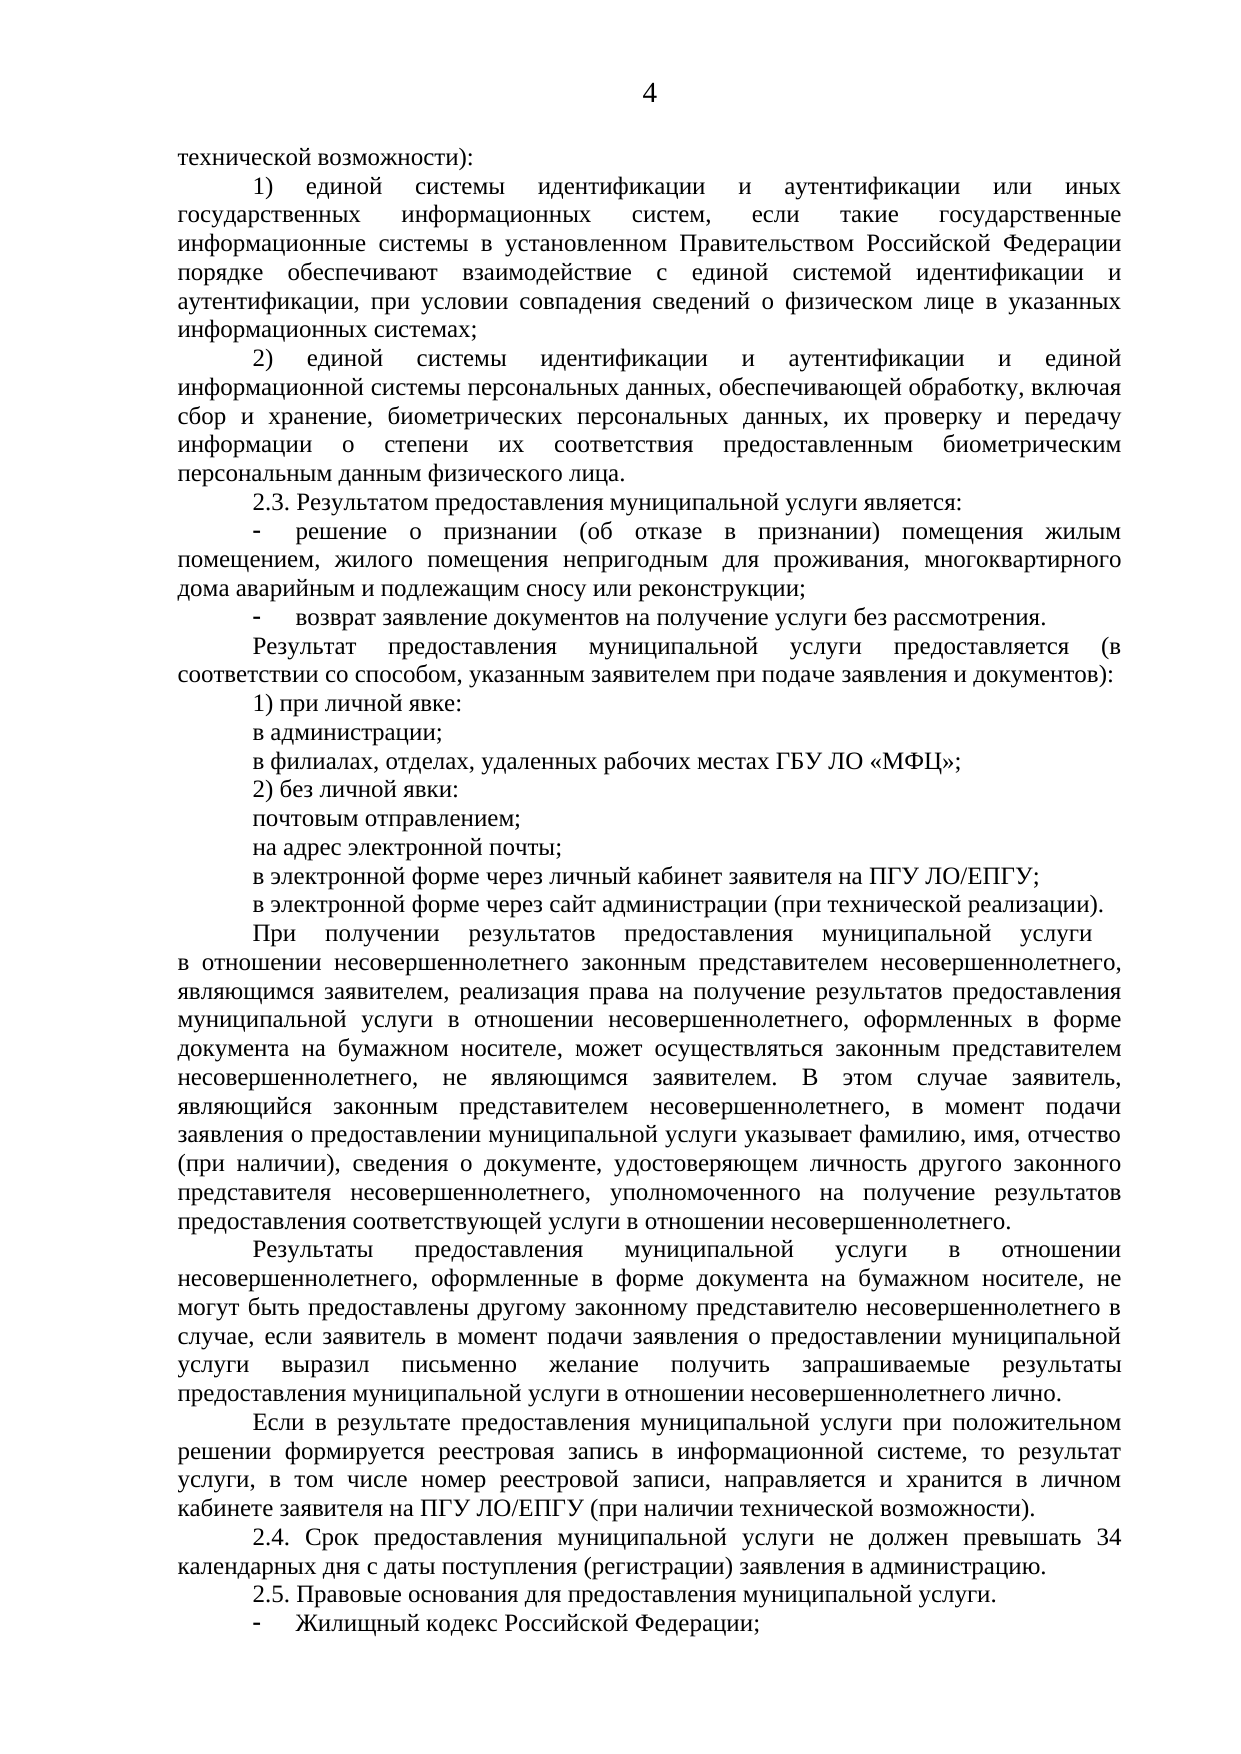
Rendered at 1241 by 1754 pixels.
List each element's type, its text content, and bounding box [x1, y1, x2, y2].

list возврат заявление документов на получение услуги без рассмотрения. [177, 602, 1122, 631]
text в электронной форме через личный кабинет заявителя на ПГУ ЛО/ЕПГУ; [177, 861, 1122, 889]
text в филиалах, отделах, удаленных рабочих местах ГБУ ЛО «МФЦ»; [177, 746, 1122, 774]
text 2.4. Срок предоставления муниципальной услуги не должен превышать 34 календарных дня с даты поступления (регистрации) заявления в администрацию. [177, 1522, 1122, 1579]
text в администрации; [177, 717, 1122, 746]
text 2.3. Результатом предоставления муниципальной услуги является: [177, 487, 1122, 516]
text Если в результате предоставления муниципальной услуги при положительном решении формируется реестровая запись в информационной системе, то результат услуги, в том числе номер реестровой записи, направляется и хранится в личном кабинете заявителя на ПГУ ЛО/ЕПГУ (при наличии технической возможности). [177, 1407, 1122, 1522]
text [177, 142, 1122, 171]
text 2) без личной явки: [177, 774, 1122, 803]
text Результат предоставления муниципальной услуги предоставляется (в соответствии со способом, указанным заявителем при подаче заявления и документов): [177, 631, 1122, 688]
text 2.5. Правовые основания для предоставления муниципальной услуги. [177, 1579, 1122, 1608]
list Жилищный кодекс Российской Федерации; [177, 1608, 1122, 1637]
text При получении результатов предоставления муниципальной услуги в отношении несовершеннолетнего законным представителем несовершеннолетнего, являющимся заявителем, реализация права на получение результатов предоставления муниципальной услуги в отношении несовершеннолетнего, оформленных в форме документа на бумажном носителе, может осуществляться законным представителем несовершеннолетнего, не являющимся заявителем. В этом случае заявитель, являющийся законным представителем несовершеннолетнего, в момент подачи заявления о предоставлении муниципальной услуги указывает фамилию, имя, отчество (при наличии), сведения о документе, удостоверяющем личность другого законного представителя несовершеннолетнего, уполномоченного на получение результатов предоставления соответствующей услуги в отношении несовершеннолетнего. [177, 918, 1122, 1234]
text на адрес электронной почты; [177, 832, 1122, 861]
text 1) при личной явке: [177, 688, 1122, 717]
text 2) единой системы идентификации и аутентификации и единой информационной системы персональных данных, обеспечивающей обработку, включая сбор и хранение, биометрических персональных данных, их проверку и передачу информации о степени их соответствия предоставленным биометрическим персональным данным физического лица. [177, 343, 1122, 487]
text почтовым отправлением; [177, 803, 1122, 832]
text Результаты предоставления муниципальной услуги в отношении несовершеннолетнего, оформленные в форме документа на бумажном носителе, не могут быть предоставлены другому законному представителю несовершеннолетнего в случае, если заявитель в момент подачи заявления о предоставлении муниципальной услуги выразил письменно желание получить запрашиваемые результаты предоставления муниципальной услуги в отношении несовершеннолетнего лично. [177, 1234, 1122, 1407]
text в электронной форме через сайт администрации (при технической реализации). [177, 889, 1122, 918]
text 1) единой системы идентификации и аутентификации или иных государственных информационных систем, если такие государственные информационные системы в установленном Правительством Российской Федерации порядке обеспечивают взаимодействие с единой системой идентификации и аутентификации, при условии совпадения сведений о физическом лице в указанных информационных системах; [177, 171, 1122, 343]
list решение о признании (об отказе в признании) помещения жилым помещением, жилого помещения непригодным для проживания, многоквартирного дома аварийным и подлежащим сносу или реконструкции; [177, 516, 1122, 602]
